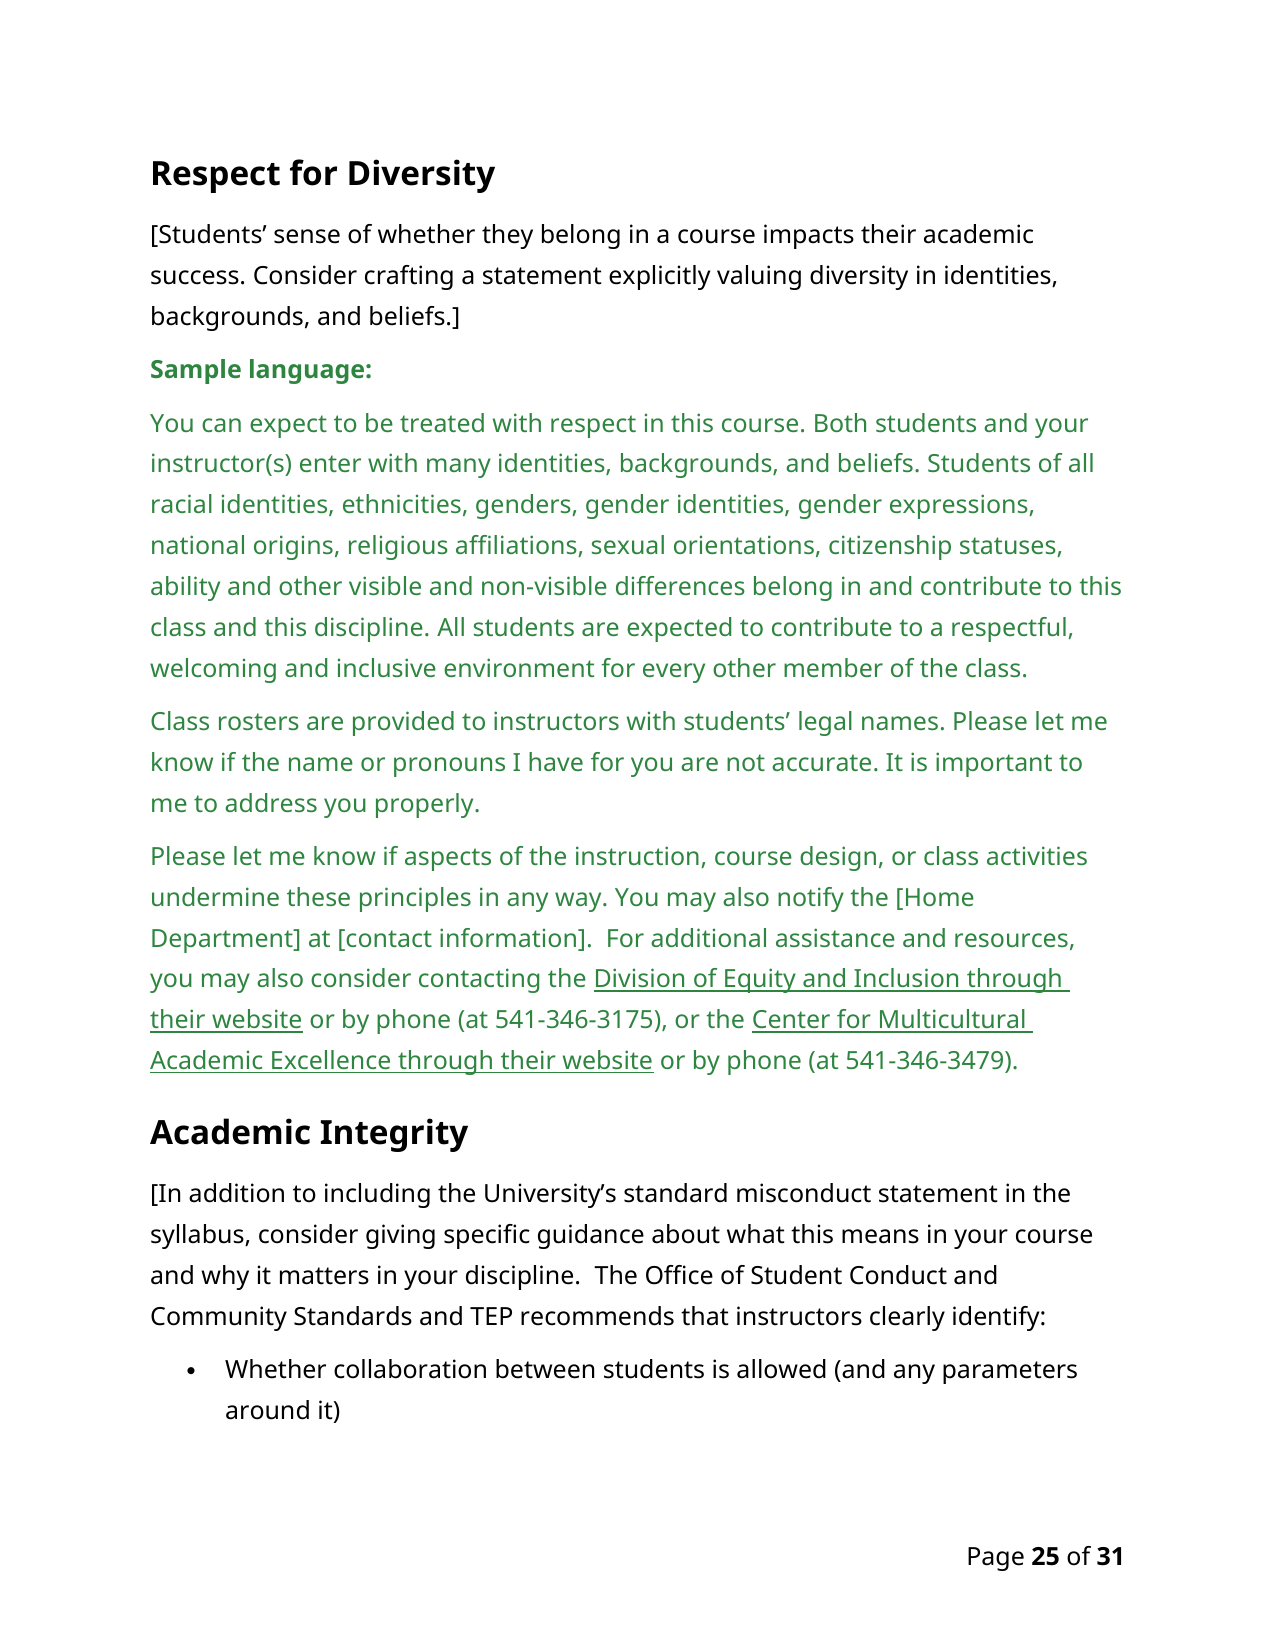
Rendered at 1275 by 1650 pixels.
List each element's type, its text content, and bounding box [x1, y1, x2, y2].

subtitle Respect for Diversity [150, 150, 1125, 195]
text Sample language: [150, 352, 1125, 386]
subtitle Academic Integrity [150, 1109, 1125, 1154]
text [In addition to including the University’s standard misconduct statement in the syllabus, consider giving specific guidance about what this means in your course and why it matters in your discipline. The Office of Student Conduct and Community Standards and TEP recommends that instructors clearly identify: [150, 1176, 1125, 1332]
text You can expect to be treated with respect in this course. Both students and your instructor(s) enter with many identities, backgrounds, and beliefs. Students of all racial identities, ethnicities, genders, gender identities, gender expressions, national origins, religious affiliations, sexual orientations, citizenship statuses, ability and other visible and non-visible differences belong in and contribute to this class and this discipline. All students are expected to contribute to a respectful, welcoming and inclusive environment for every other member of the class. [150, 405, 1125, 684]
list Whether collaboration between students is allowed (and any parameters around it) [187, 1351, 1125, 1426]
text [Students’ sense of whether they belong in a course impacts their academic success. Consider crafting a statement explicitly valuing diversity in identities, backgrounds, and beliefs.] [150, 217, 1125, 333]
text Class rosters are provided to instructors with students’ legal names. Please let me know if the name or pronouns I have for you are not accurate. It is important to me to address you properly. [150, 704, 1125, 819]
text Please let me know if aspects of the instruction, course design, or class activities undermine these principles in any way. You may also notify the [Home Department] at [contact information]. For additional assistance and resources, you may also consider contacting the Division of Equity and Inclusion through their website or by phone (at 541-346-3175), or the Center for Multicultural Academic Excellence through their website or by phone (at 541-346-3479). [150, 839, 1125, 1077]
